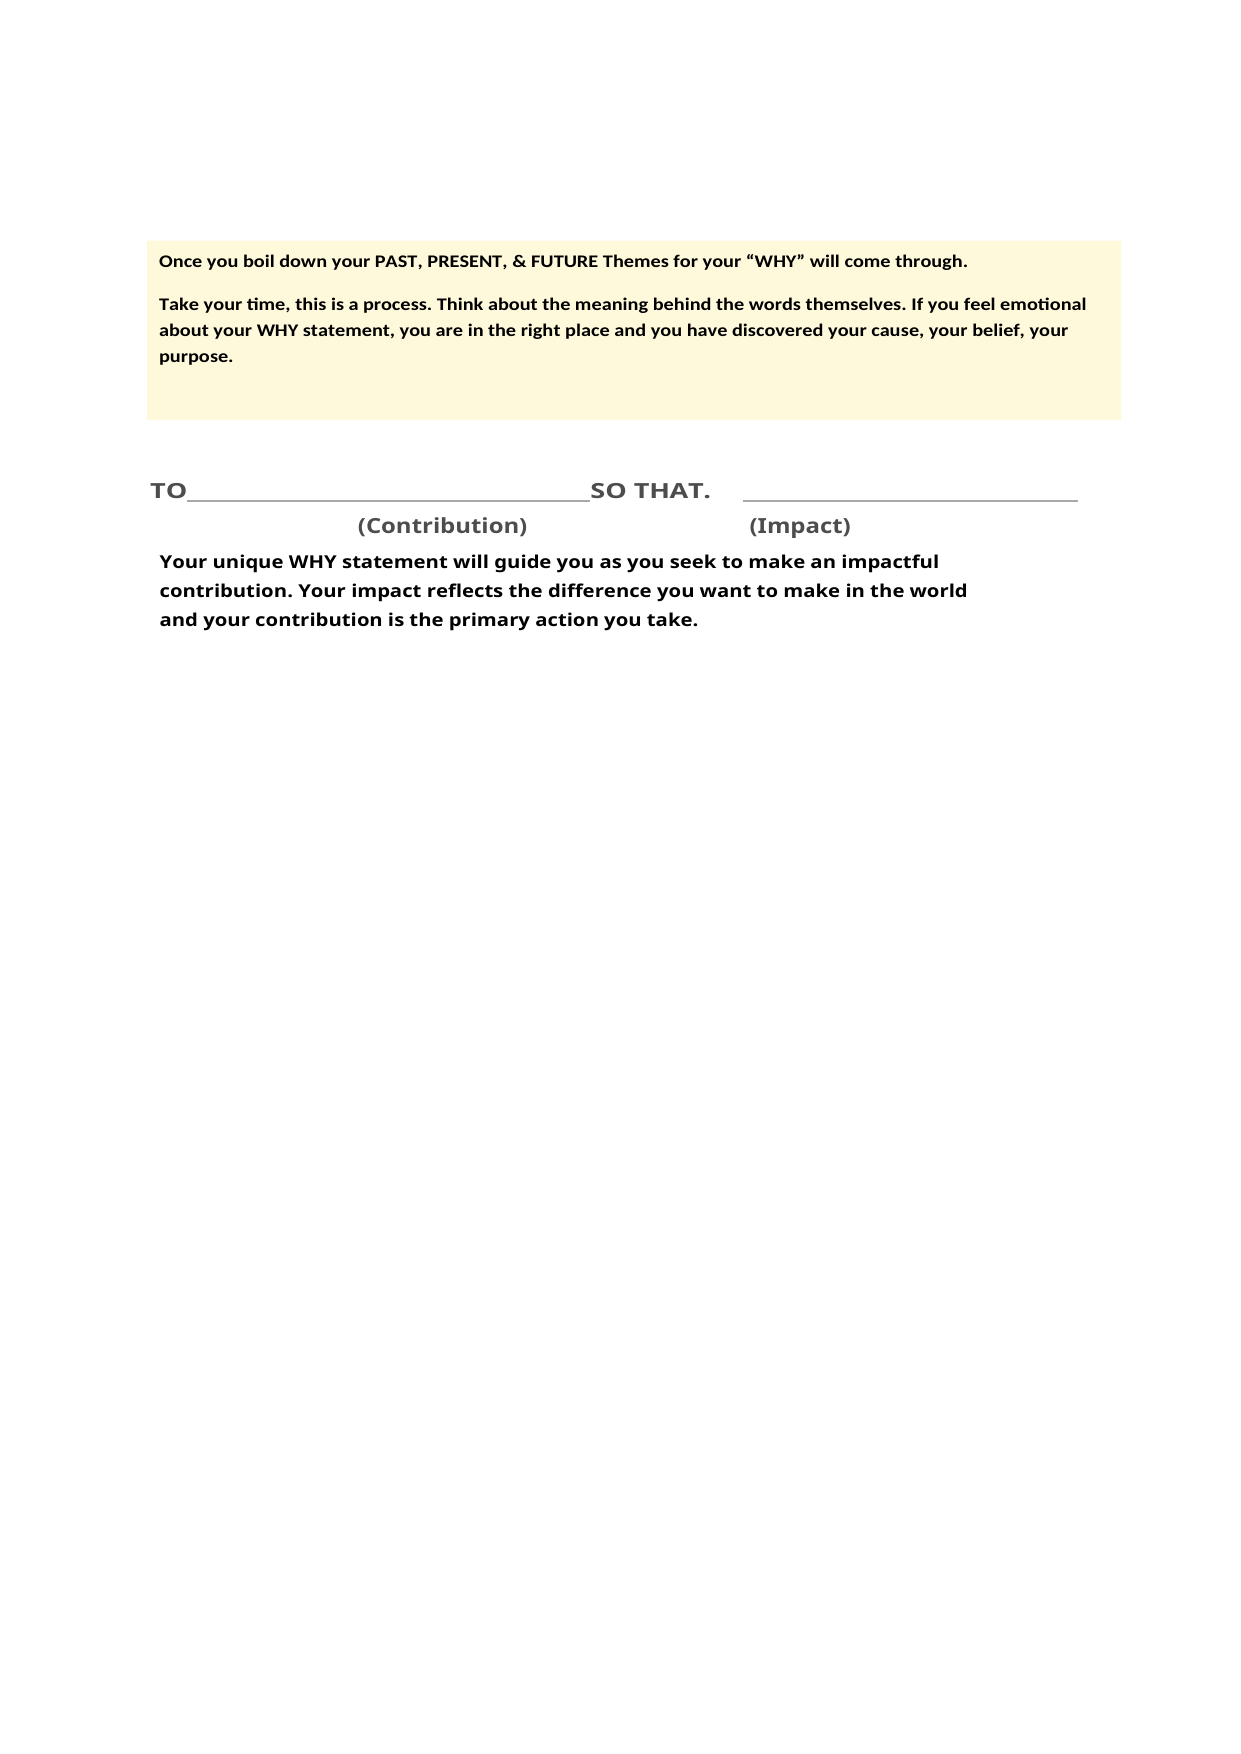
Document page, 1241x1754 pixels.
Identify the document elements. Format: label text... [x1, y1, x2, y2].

text Your unique WHY statement will guide you as you seek to make an impactful contribution. Your impact reflects the difference you want to make in the world and your contribution is the primary action you take. [159, 549, 986, 632]
text TO SO THAT. [150, 476, 1090, 505]
text (Contribution) (Impact) [358, 511, 1090, 540]
